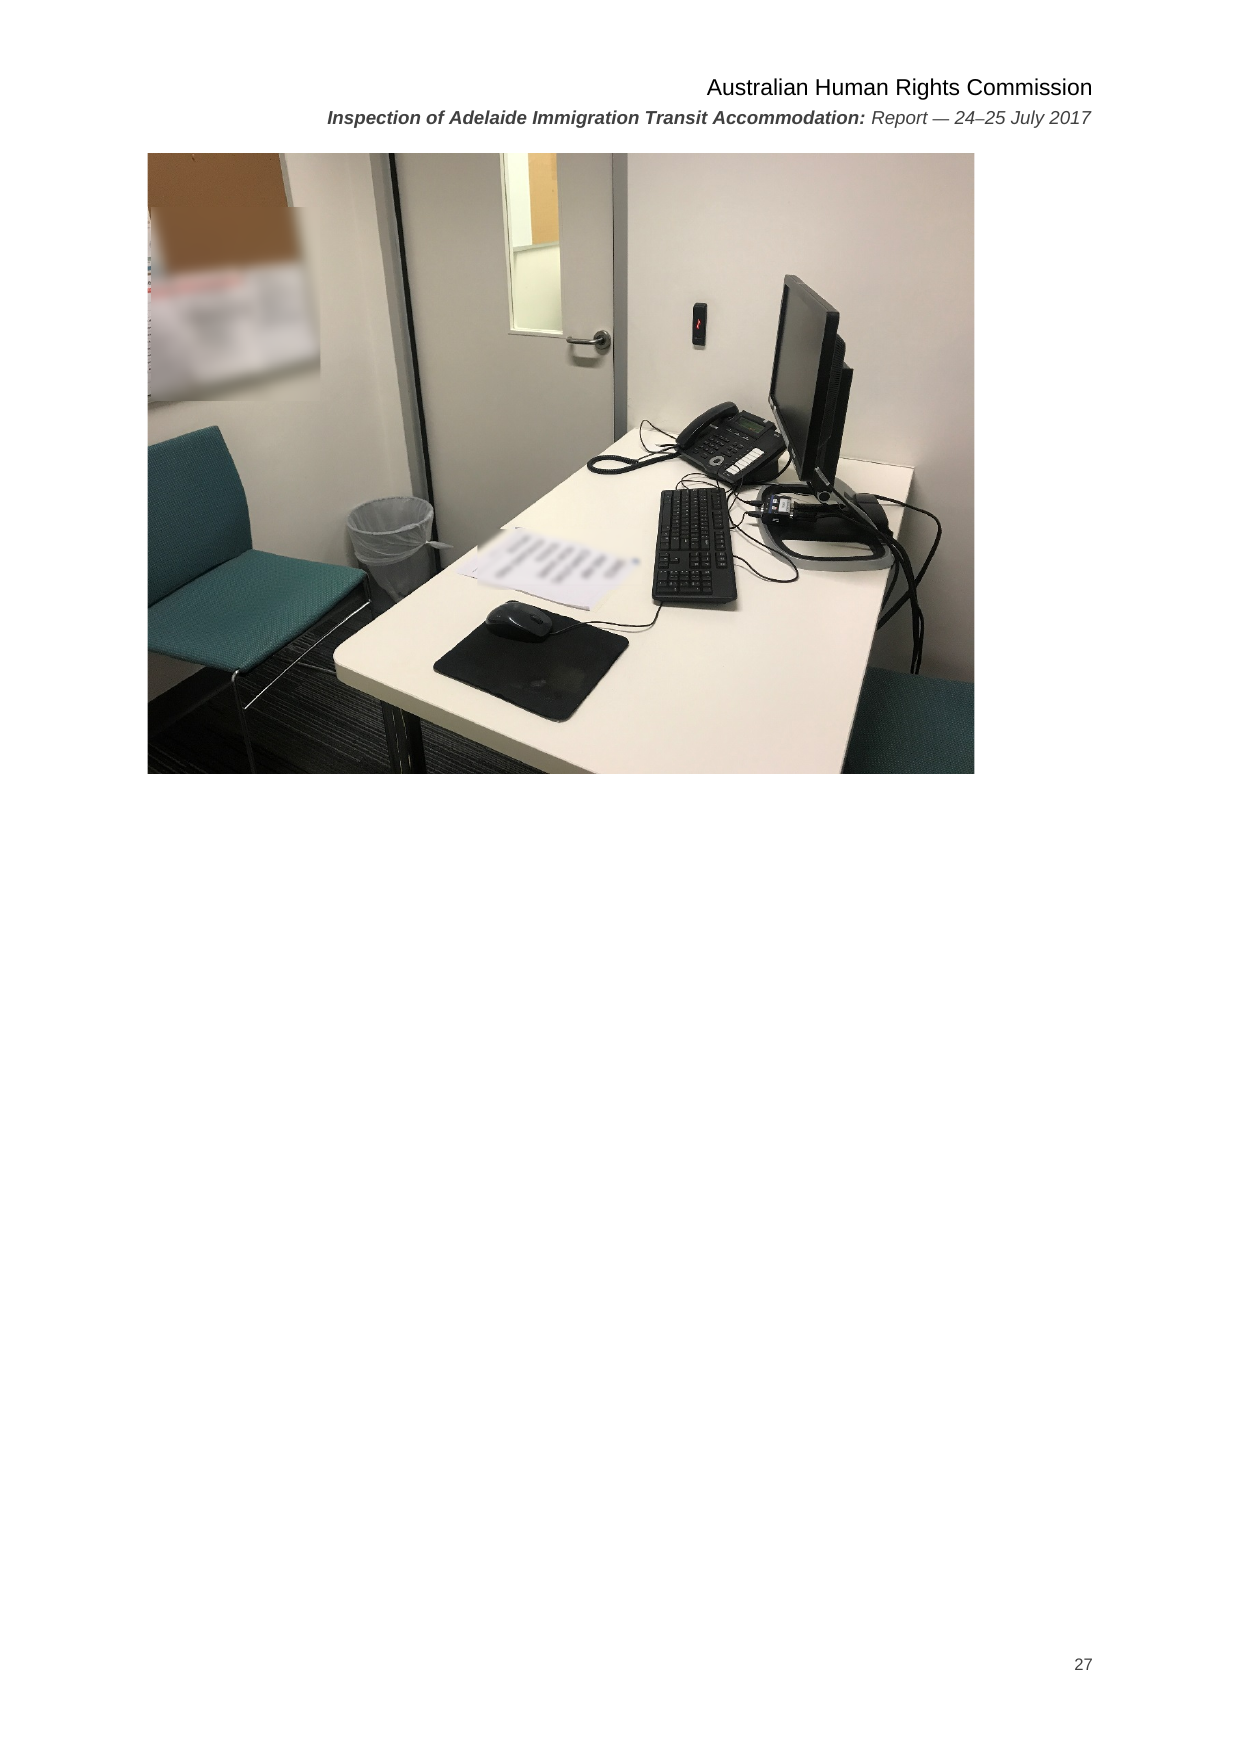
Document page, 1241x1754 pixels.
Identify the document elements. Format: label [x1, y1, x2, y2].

picture [147, 153, 975, 774]
